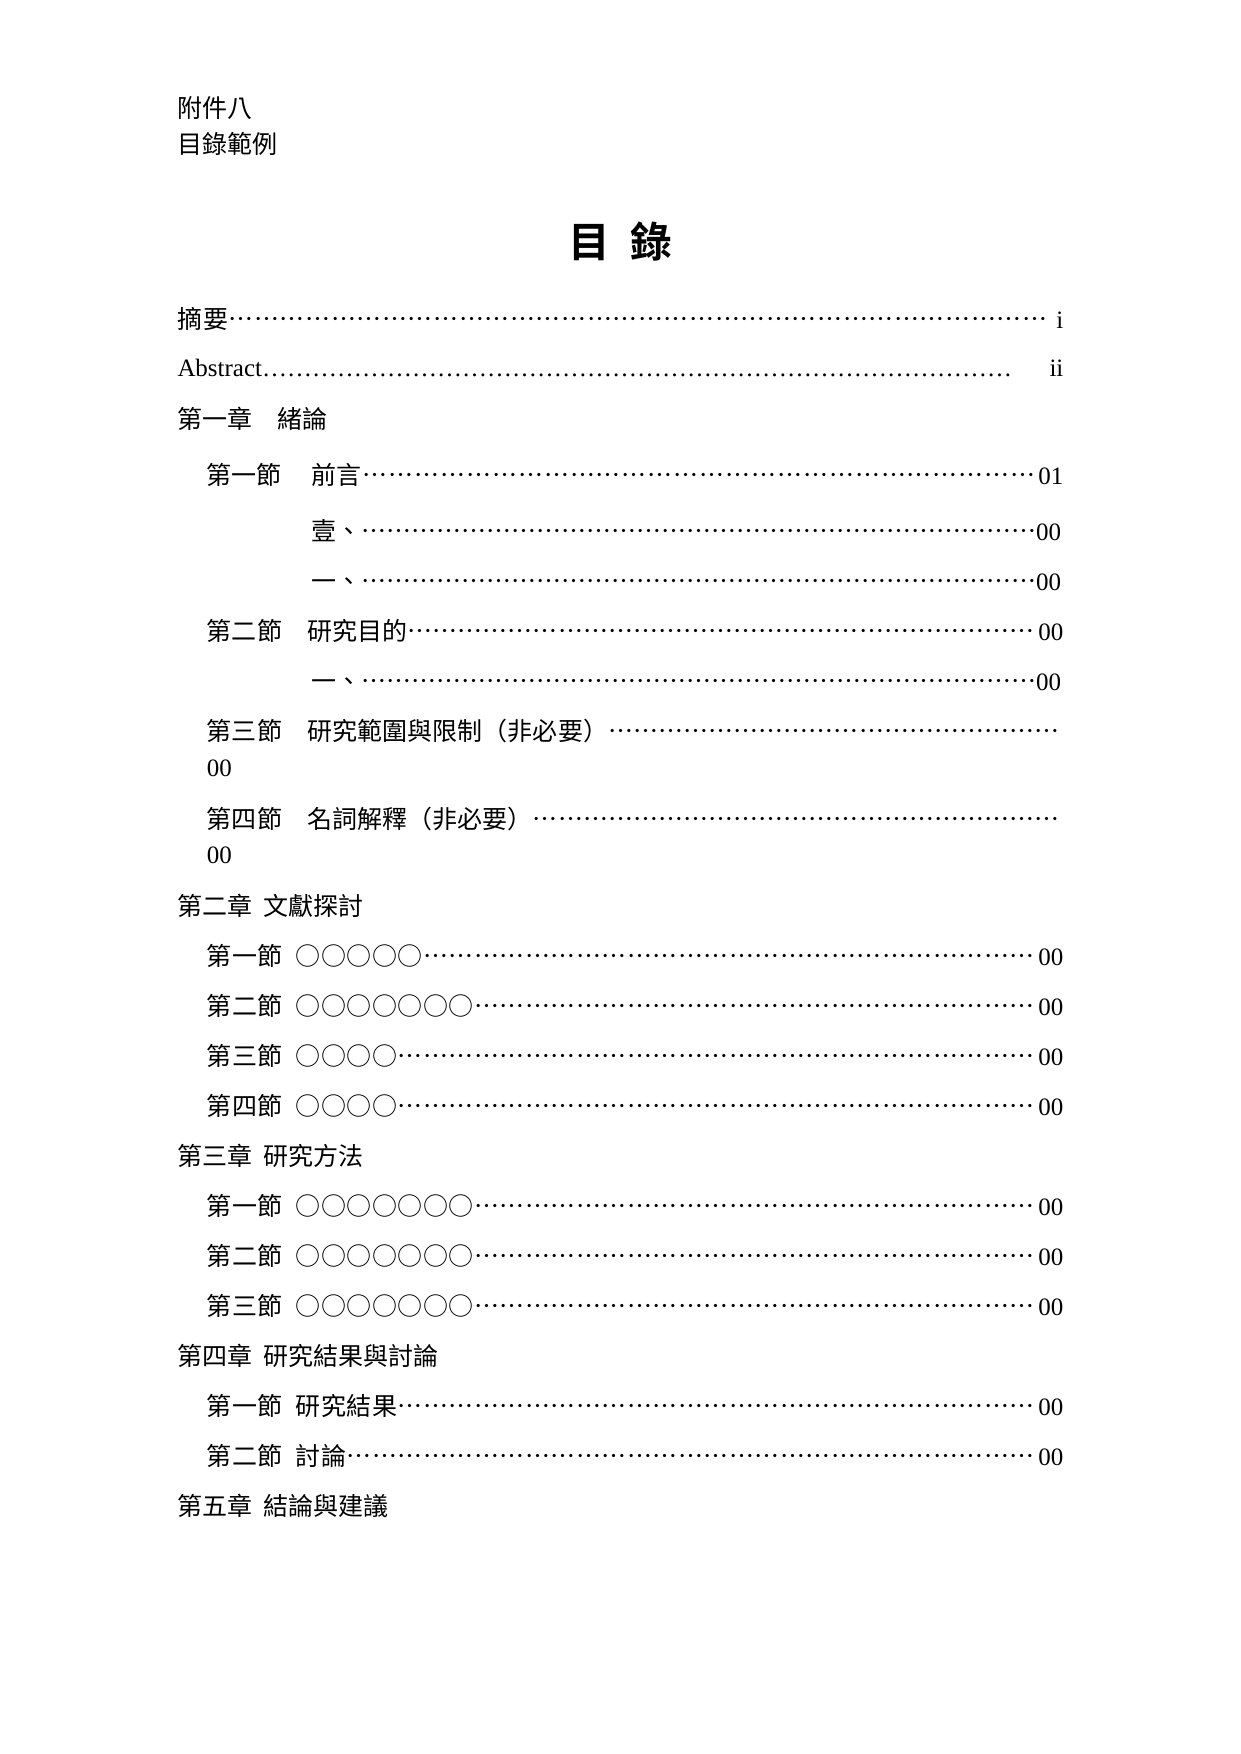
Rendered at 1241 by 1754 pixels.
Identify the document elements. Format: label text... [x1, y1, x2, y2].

text 第三節 ○○○○…………………………………………………………………00 [207, 1036, 1063, 1073]
text 摘要…………………………………………………………………………………… i [177, 298, 1063, 336]
list 前言……………………………………………………………………01 [207, 455, 1063, 492]
text Abstract……………………………………………………………………………… ii [177, 348, 1063, 386]
text 第四節 名詞解釋（非必要）………………………………………………………00 [207, 798, 1063, 873]
text 第二節 ○○○○○○○…………………………………………………………00 [207, 986, 1063, 1023]
text 第三章 研究方法 [177, 1136, 1063, 1173]
text 第二節 研究目的…………………………………………………………………00 [207, 611, 1063, 648]
text 第一節 研究結果…………………………………………………………………00 [207, 1386, 1063, 1423]
text 第二節 ○○○○○○○…………………………………………………………00 [207, 1236, 1063, 1273]
text 第五章 結論與建議 [177, 1486, 1063, 1523]
subtitle 目錄 [177, 202, 1063, 277]
text 第四節 ○○○○…………………………………………………………………00 [207, 1086, 1063, 1123]
text 第三節 研究範圍與限制（非必要）………………………………………………00 [207, 711, 1063, 786]
text 第二節 討論………………………………………………………………………00 [207, 1436, 1063, 1473]
list 一、………………………………………………………………………00 [311, 661, 1063, 698]
text 第一節 ○○○○○○○…………………………………………………………00 [207, 1186, 1063, 1223]
text 第二章 文獻探討 [177, 886, 1063, 923]
text 第一節 ○○○○○………………………………………………………………00 [207, 936, 1063, 973]
list 一、………………………………………………………………………00 [311, 561, 1063, 598]
text 第四章 研究結果與討論 [177, 1336, 1063, 1373]
list 緒論 [177, 398, 1063, 436]
list 壹、………………………………………………………………………00 [311, 511, 1063, 548]
text 第三節 ○○○○○○○…………………………………………………………00 [207, 1286, 1063, 1323]
